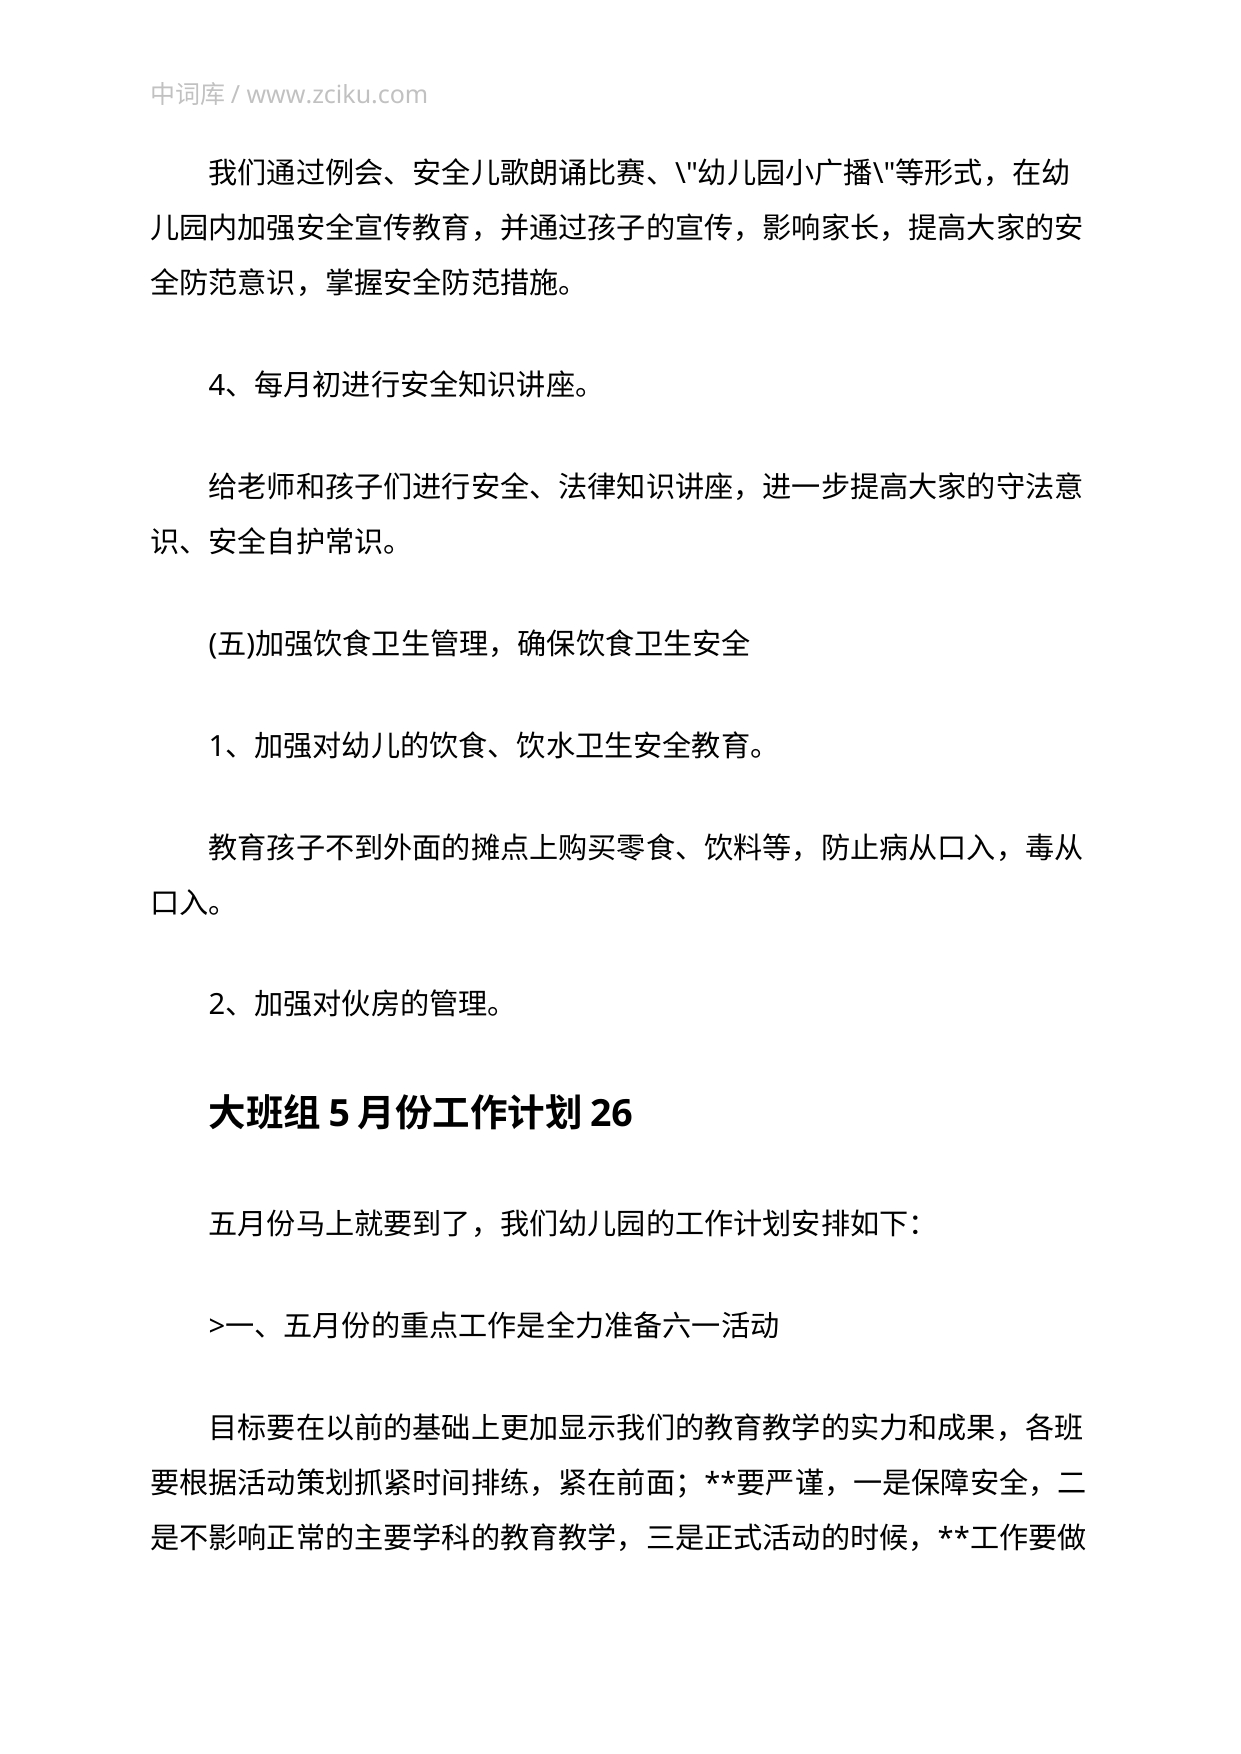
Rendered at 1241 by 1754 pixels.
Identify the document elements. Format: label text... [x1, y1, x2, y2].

text 教育孩子不到外面的摊点上购买零食、饮料等，防止病从口入，毒从口入。 [150, 824, 1090, 921]
text 五月份马上就要到了，我们幼儿园的工作计划安排如下： [150, 1201, 1090, 1243]
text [150, 1404, 1090, 1557]
text 2、加强对伙房的管理。 [150, 981, 1090, 1023]
text >一、五月份的重点工作是全力准备六一活动 [150, 1302, 1090, 1345]
text 给老师和孩子们进行安全、法律知识讲座，进一步提高大家的守法意识、安全自护常识。 [150, 464, 1090, 561]
text (五)加强饮食卫生管理，确保饮食卫生安全 [150, 620, 1090, 663]
text 4、每月初进行安全知识讲座。 [150, 362, 1090, 404]
text 大班组5月份工作计划26 [150, 1083, 1090, 1137]
text 1、加强对幼儿的饮食、饮水卫生安全教育。 [150, 722, 1090, 765]
text 我们通过例会、安全儿歌朗诵比赛、\"幼儿园小广播\"等形式，在幼儿园内加强安全宣传教育，并通过孩子的宣传，影响家长，提高大家的安全防范意识，掌握安全防范措施。 [150, 150, 1090, 302]
